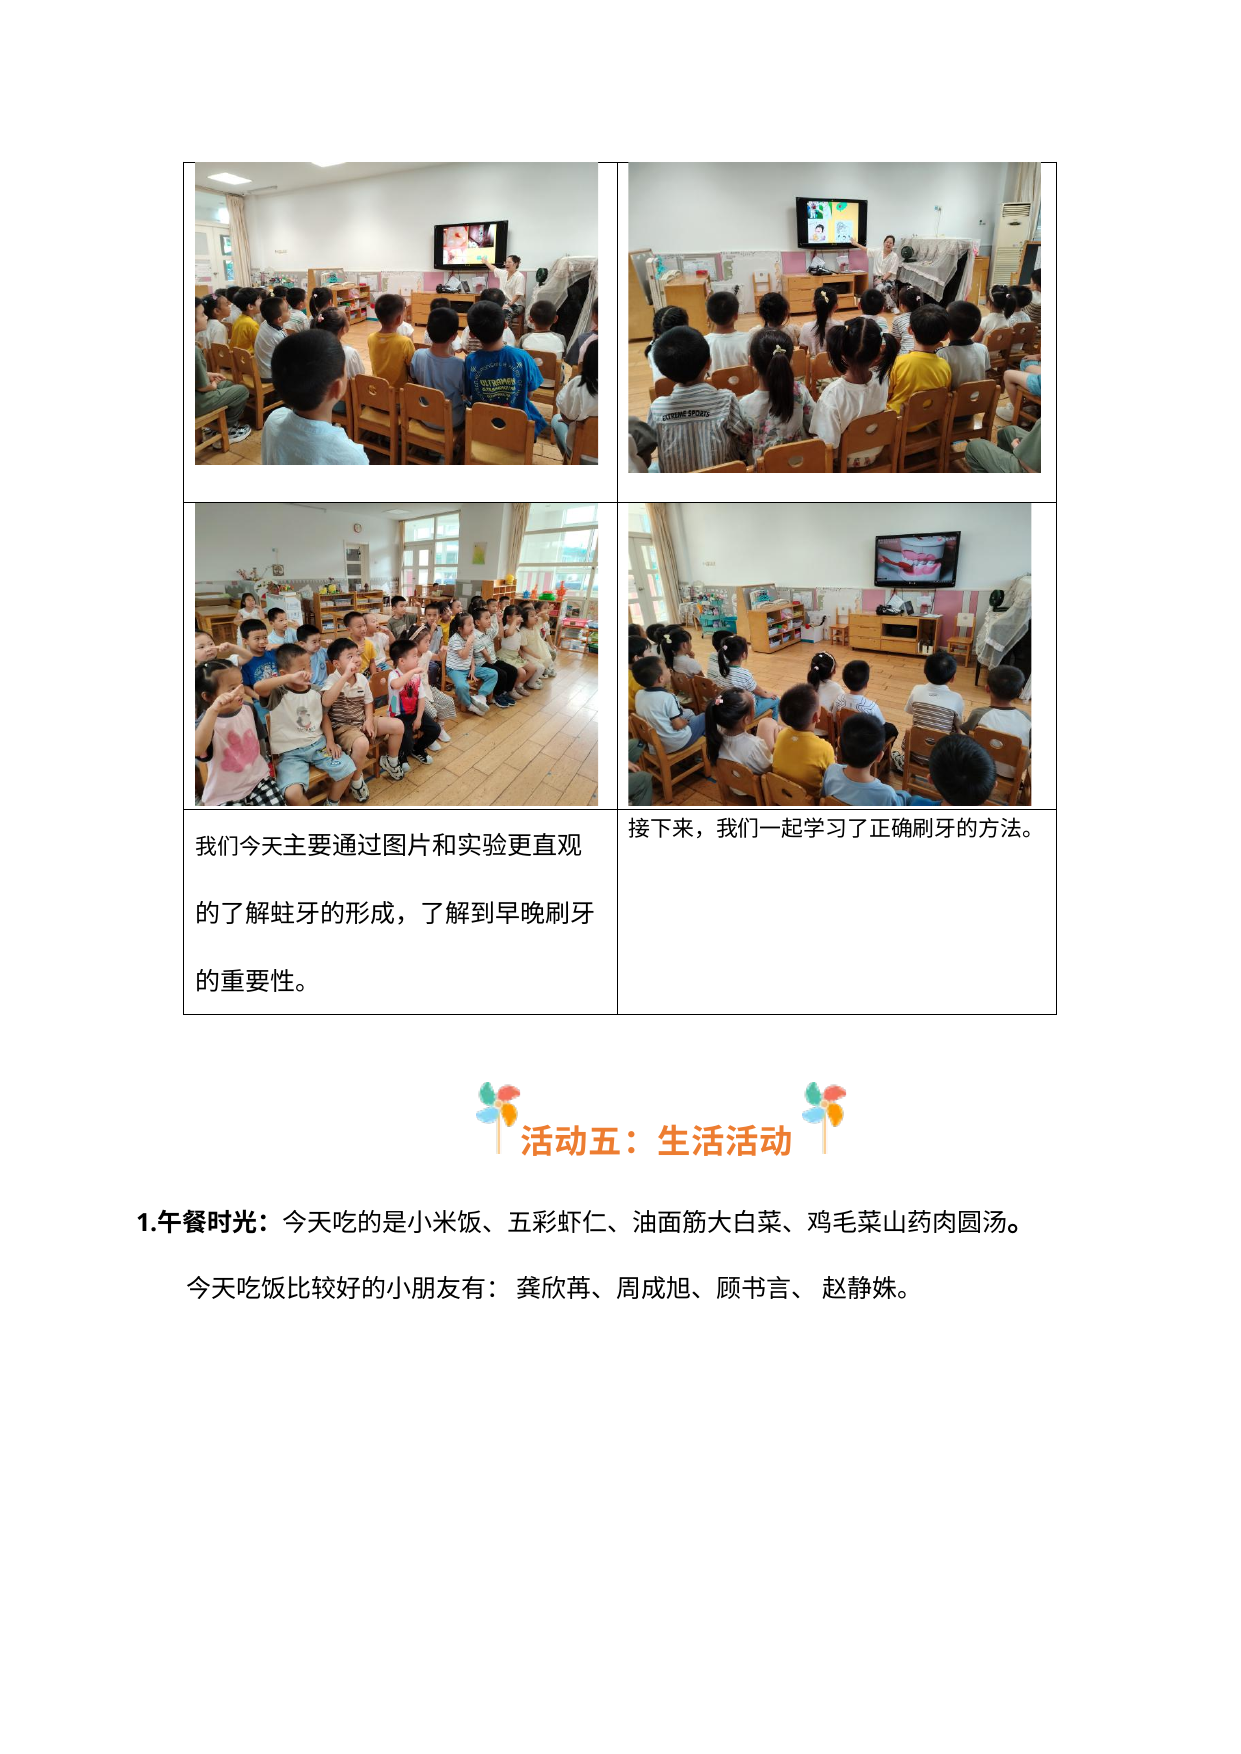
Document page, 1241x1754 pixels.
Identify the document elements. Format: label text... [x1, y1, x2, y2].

picture [802, 1082, 847, 1154]
table_cell [618, 503, 1056, 809]
table_header [184, 163, 617, 502]
table_cell [184, 503, 617, 809]
picture [195, 162, 599, 465]
table_cell 我们今天主要通过图片和实验更直观的了解蛀牙的形成，了解到早晚刷牙的重要性。 [184, 810, 617, 1014]
picture [476, 1082, 521, 1154]
text 1.午餐时光：今天吃的是小米饭、五彩虾仁、油面筋大白菜、鸡毛菜山药肉圆汤。 [136, 1184, 1104, 1252]
table_header [618, 163, 1056, 502]
picture [195, 503, 599, 806]
table_cell 接下来，我们一起学习了正确刷牙的方法。 [618, 810, 1056, 1014]
picture [628, 503, 1032, 806]
text 今天吃饭比较好的小朋友有： 龚欣苒、周成旭、顾书言、 赵静姝。 [136, 1252, 1104, 1320]
text 活动五：生活活动 [136, 1083, 1104, 1184]
picture [628, 162, 1041, 473]
